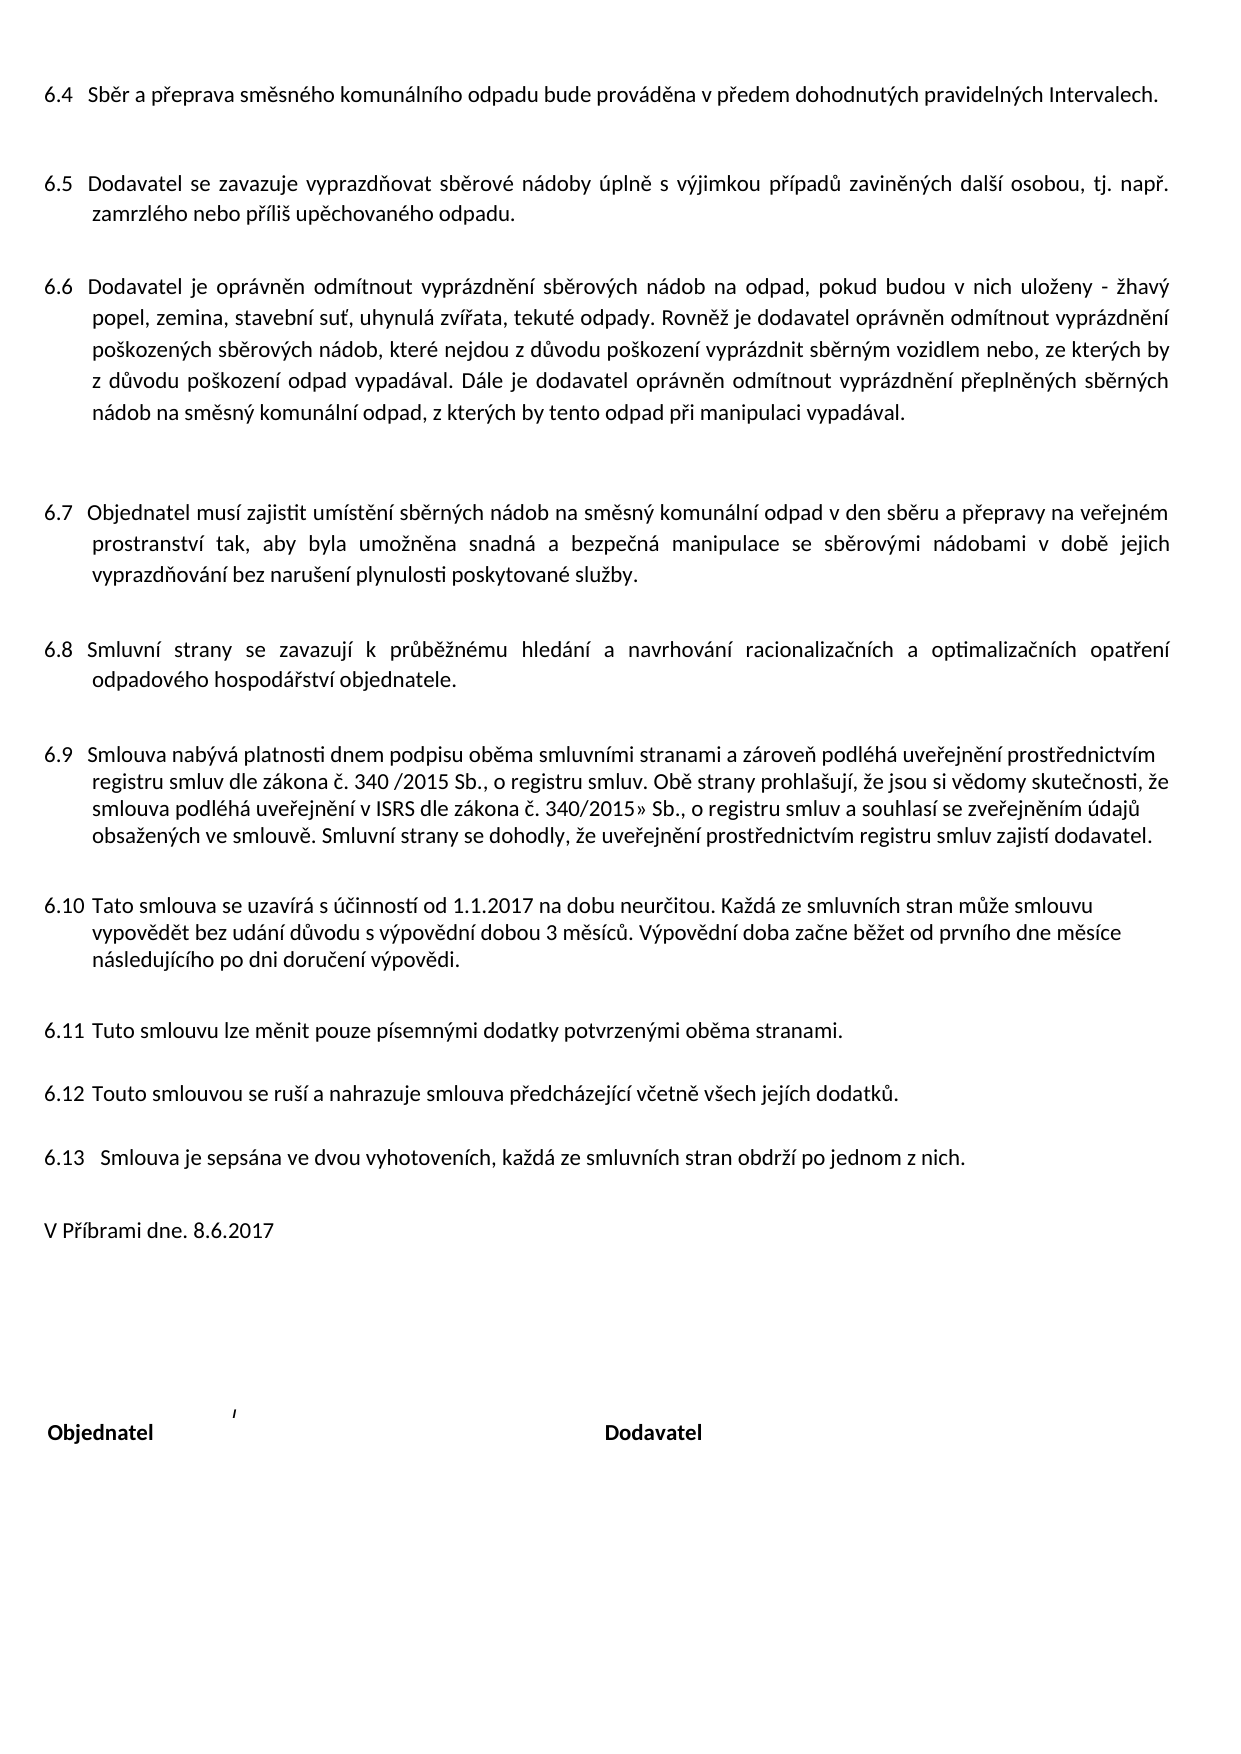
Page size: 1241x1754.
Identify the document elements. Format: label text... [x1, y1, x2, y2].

list Sběr a přeprava směsného komunálního odpadu bude prováděna v předem dohodnutých pravidelných Intervalech. [44, 84, 1171, 107]
list Tato smlouva se uzavírá s účinností od 1.1.2017 na dobu neurčitou. Každá ze smluvních stran může smlouvu vypovědět bez udání důvodu s výpovědní dobou 3 měsíců. Výpovědní doba začne běžet od prvního dne měsíce následujícího po dni doručení výpovědi. [44, 892, 1171, 973]
list Dodavatel se zavazuje vyprazdňovat sběrové nádoby úplně s výjimkou případů zaviněných další osobou, tj. např. zamrzlého nebo příliš upěchovaného odpadu. [44, 168, 1171, 227]
list Tuto smlouvu lze měnit pouze písemnými dodatky potvrzenými oběma stranami. [44, 1020, 1171, 1043]
list Objednatel musí zajistit umístění sběrných nádob na směsný komunální odpad v den sběru a přepravy na veřejném prostranství tak, aby byla umožněna snadná a bezpečná manipulace se sběrovými nádobami v době jejich vyprazdňování bez narušení plynulosti poskytované služby. [44, 496, 1171, 589]
list Dodavatel je oprávněn odmítnout vyprázdnění sběrových nádob na odpad, pokud budou v nich uloženy - žhavý popel, zemina, stavební suť, uhynulá zvířata, tekuté odpady. Rovněž je dodavatel oprávněn odmítnout vyprázdnění poškozených sběrových nádob, které nejdou z důvodu poškození vyprázdnit sběrným vozidlem nebo, ze kterých by z důvodu poškození odpad vypadával. Dále je dodavatel oprávněn odmítnout vyprázdnění přeplněných sběrných nádob na směsný komunální odpad, z kterých by tento odpad při manipulaci vypadával. [44, 269, 1171, 427]
list Smlouva je sepsána ve dvou vyhotoveních, každá ze smluvních stran obdrží po jednom z nich. V Příbrami dne. 8.6.2017 [44, 1106, 969, 1254]
list Smlouva nabývá platnosti dnem podpisu oběma smluvními stranami a zároveň podléhá uveřejnění prostřednictvím registru smluv dle zákona č. 340 /2015 Sb., o registru smluv. Obě strany prohlašují, že jsou si vědomy skutečnosti, že smlouva podléhá uveřejnění v ISRS dle zákona č. 340/2015» Sb., o registru smluv a souhlasí se zveřejněním údajů obsažených ve smlouvě. Smluvní strany se dohodly, že uveřejnění prostřednictvím registru smluv zajistí dodavatel. [44, 741, 1171, 848]
list Smluvní strany se zavazují k průběžnému hledání a navrhování racionalizačních a optimalizačních opatření odpadového hospodářství objednatele. [44, 633, 1171, 694]
list Touto smlouvou se ruší a nahrazuje smlouva předcházející včetně všech jejích dodatků. [44, 1083, 1171, 1106]
